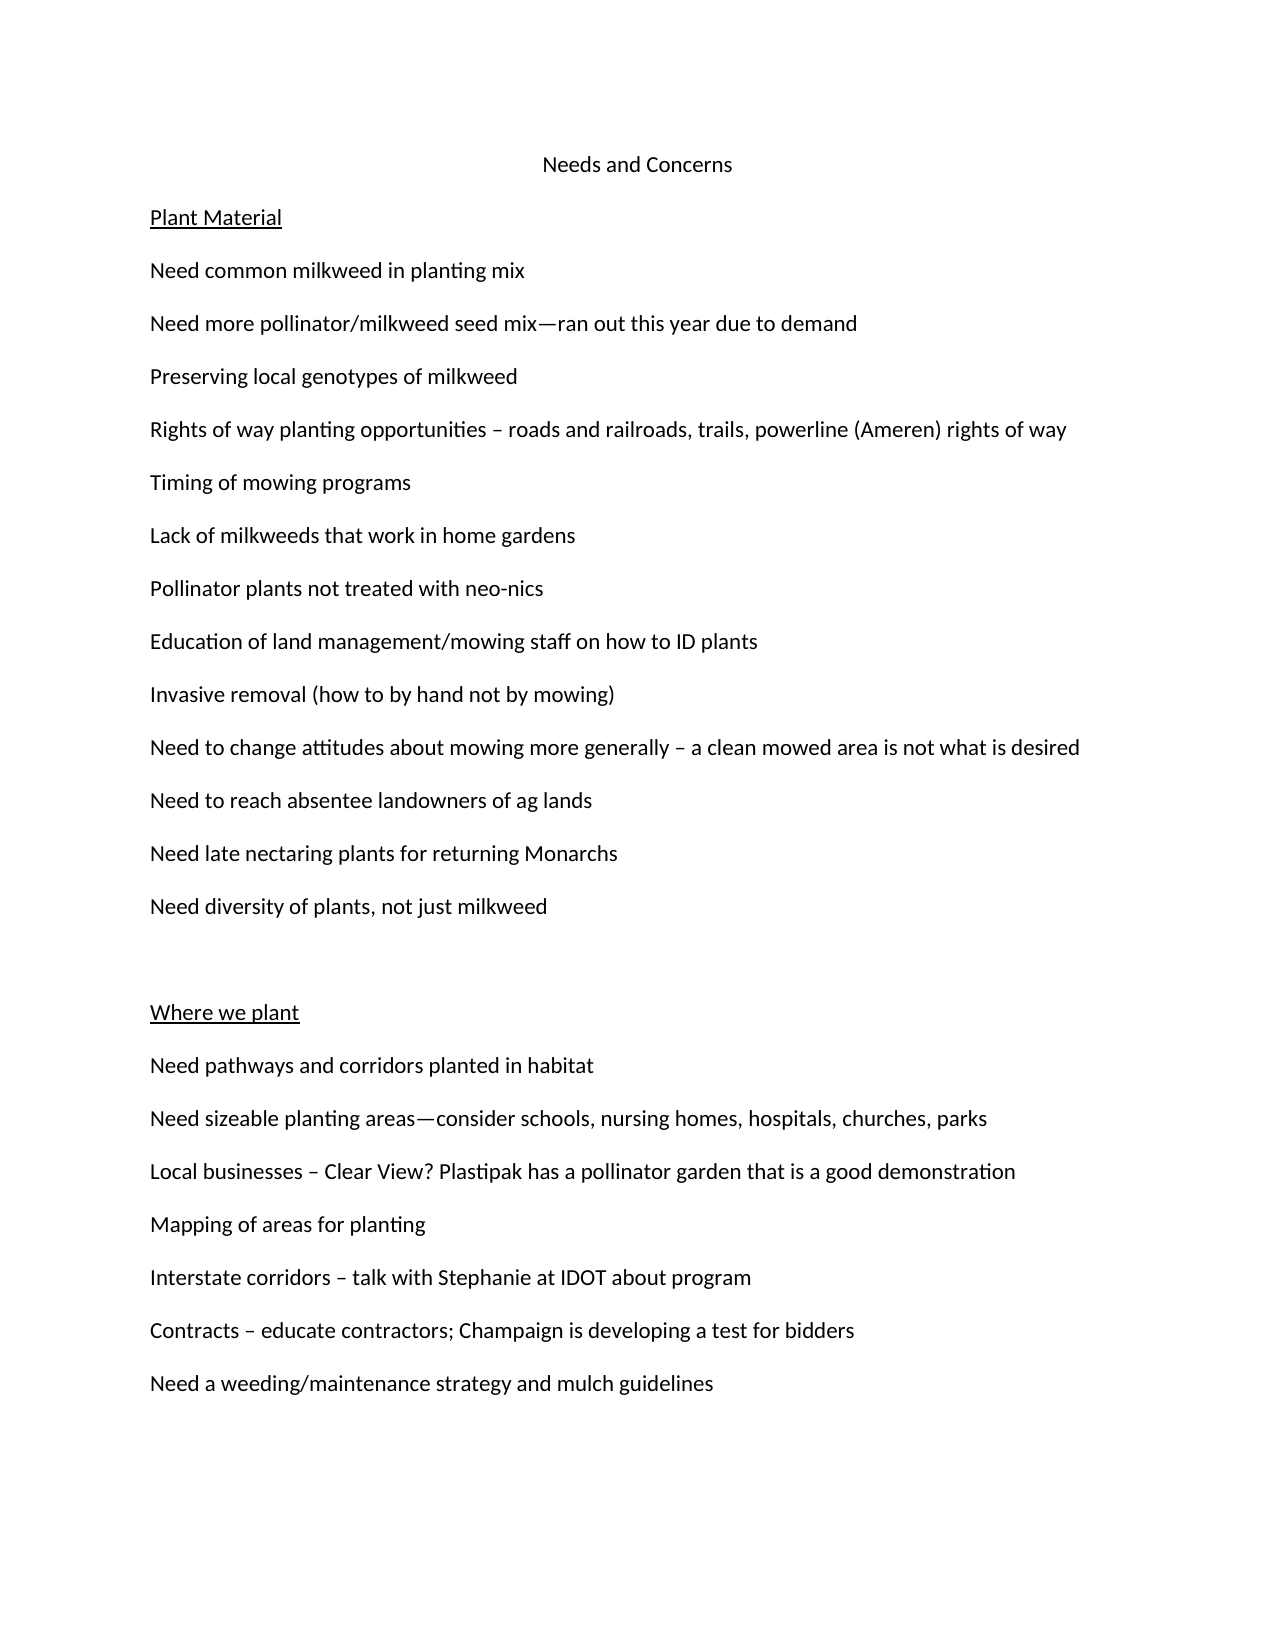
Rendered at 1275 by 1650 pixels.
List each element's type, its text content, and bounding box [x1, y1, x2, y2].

text Interstate corridors – talk with Stephanie at IDOT about program [150, 1263, 1125, 1291]
text Local businesses – Clear View? Plastipak has a pollinator garden that is a good demonstration [150, 1157, 1125, 1185]
text Timing of mowing programs [150, 468, 1125, 496]
text Mapping of areas for planting [150, 1210, 1125, 1238]
text Lack of milkweeds that work in home gardens [150, 521, 1125, 549]
text Need more pollinator/milkweed seed mix—ran out this year due to demand [150, 309, 1125, 337]
text Contracts – educate contractors; Champaign is developing a test for bidders [150, 1316, 1125, 1344]
text Rights of way planting opportunities – roads and railroads, trails, powerline (Ameren) rights of way [150, 415, 1125, 443]
text Need pathways and corridors planted in habitat [150, 1051, 1125, 1079]
text Need to change attitudes about mowing more generally – a clean mowed area is not what is desired [150, 733, 1125, 761]
text Plant Material [150, 203, 1125, 231]
text Pollinator plants not treated with neo-nics [150, 574, 1125, 602]
text Need to reach absentee landowners of ag lands [150, 786, 1125, 814]
text Need sizeable planting areas—consider schools, nursing homes, hospitals, churches, parks [150, 1104, 1125, 1132]
text Need a weeding/maintenance strategy and mulch guidelines [150, 1369, 1125, 1397]
text Need common milkweed in planting mix [150, 256, 1125, 284]
text Need late nectaring plants for returning Monarchs [150, 839, 1125, 867]
text Education of land management/mowing staff on how to ID plants [150, 627, 1125, 655]
text Need diversity of plants, not just milkweed [150, 892, 1125, 920]
text Where we plant [150, 998, 1125, 1026]
text Needs and Concerns [150, 150, 1125, 178]
text Preserving local genotypes of milkweed [150, 362, 1125, 390]
text Invasive removal (how to by hand not by mowing) [150, 680, 1125, 708]
